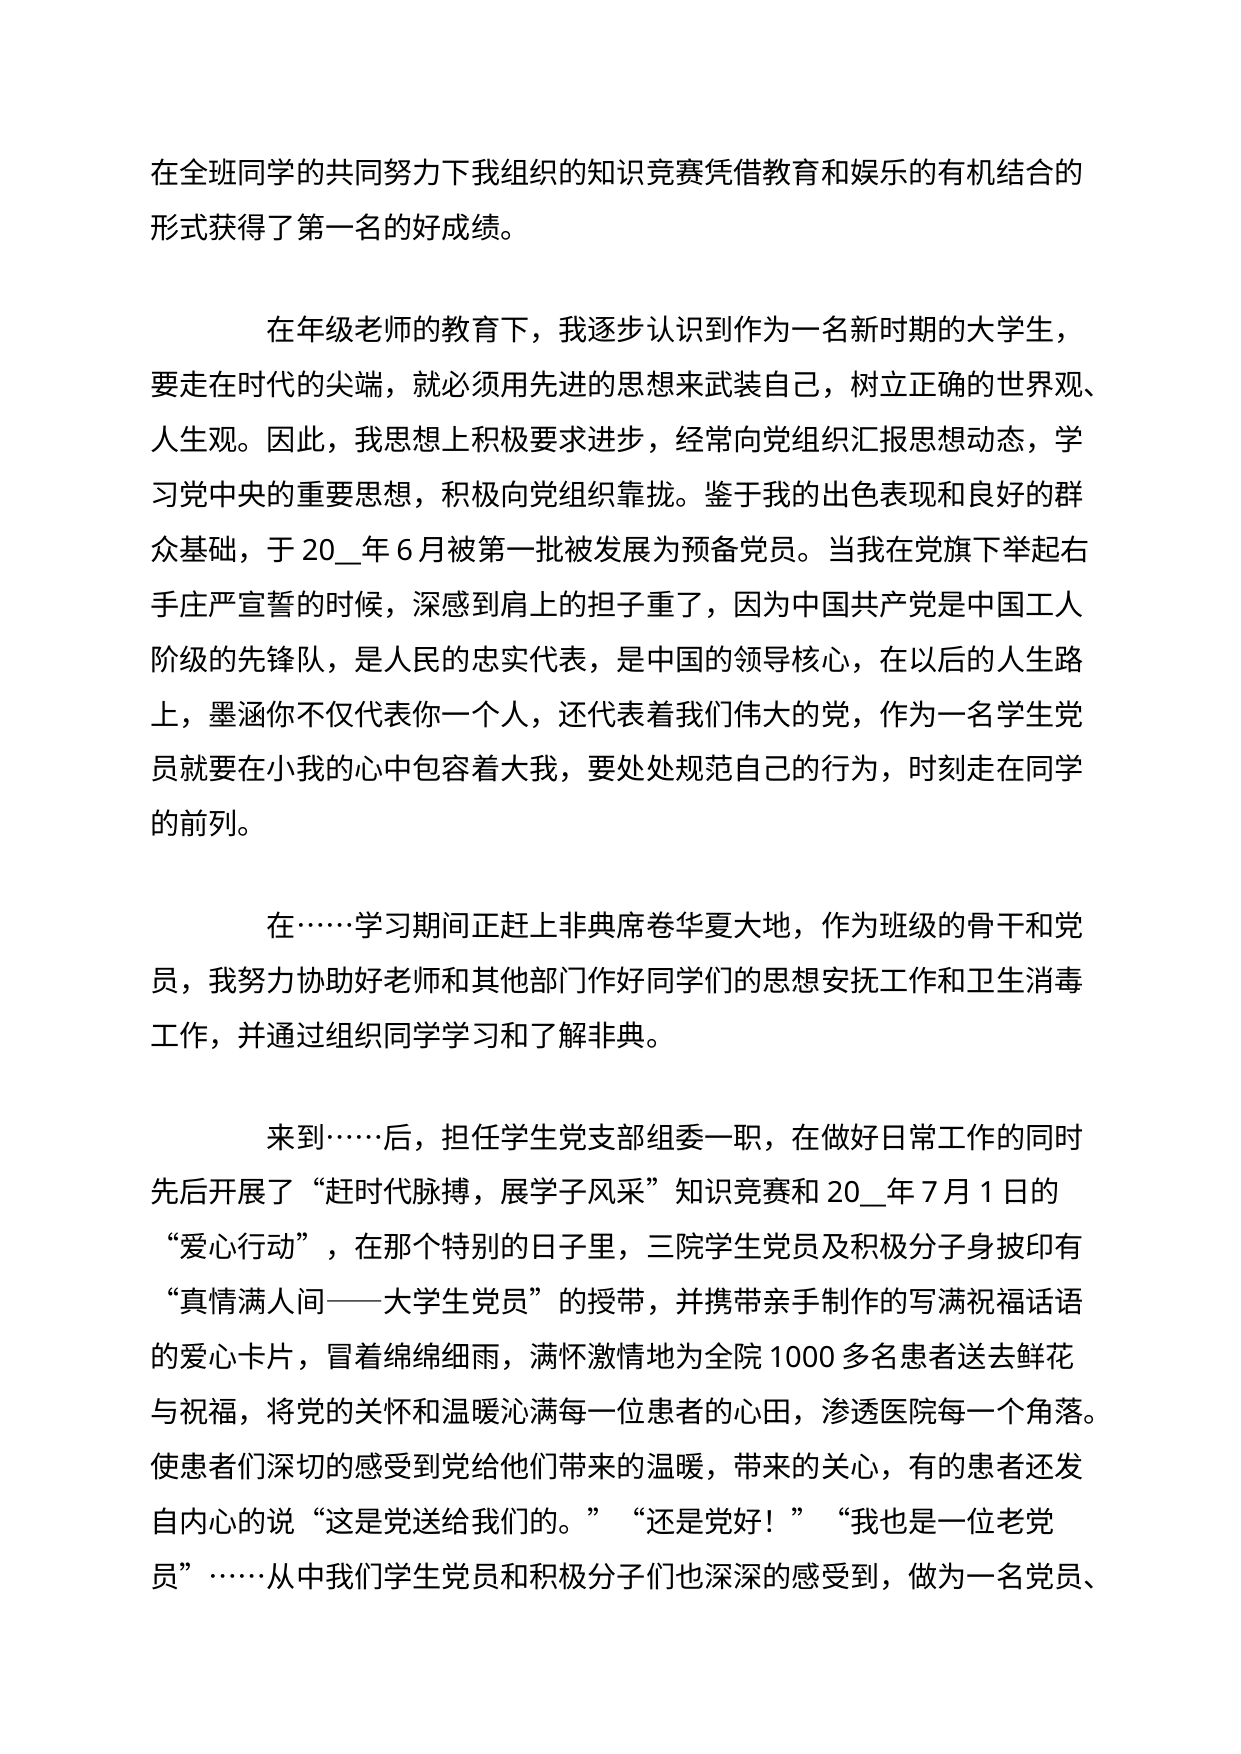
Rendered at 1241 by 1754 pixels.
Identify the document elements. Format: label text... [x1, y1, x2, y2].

text 在年级老师的教育下，我逐步认识到作为一名新时期的大学生，要走在时代的尖端，就必须用先进的思想来武装自己，树立正确的世界观、人生观。因此，我思想上积极要求进步，经常向党组织汇报思想动态，学习党中央的重要思想，积极向党组织靠拢。鉴于我的出色表现和良好的群众基础，于20__年6月被第一批被发展为预备党员。当我在党旗下举起右手庄严宣誓的时候，深感到肩上的担子重了，因为中国共产党是中国工人阶级的先锋队，是人民的忠实代表，是中国的领导核心，在以后的人生路上，墨涵你不仅代表你一个人，还代表着我们伟大的党，作为一名学生党员就要在小我的心中包容着大我，要处处规范自己的行为，时刻走在同学的前列。 [150, 307, 1090, 843]
text 在……学习期间正赶上非典席卷华夏大地，作为班级的骨干和党员，我努力协助好老师和其他部门作好同学们的思想安抚工作和卫生消毒工作，并通过组织同学学习和了解非典。 [150, 903, 1090, 1055]
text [150, 1114, 1090, 1596]
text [150, 150, 1090, 247]
